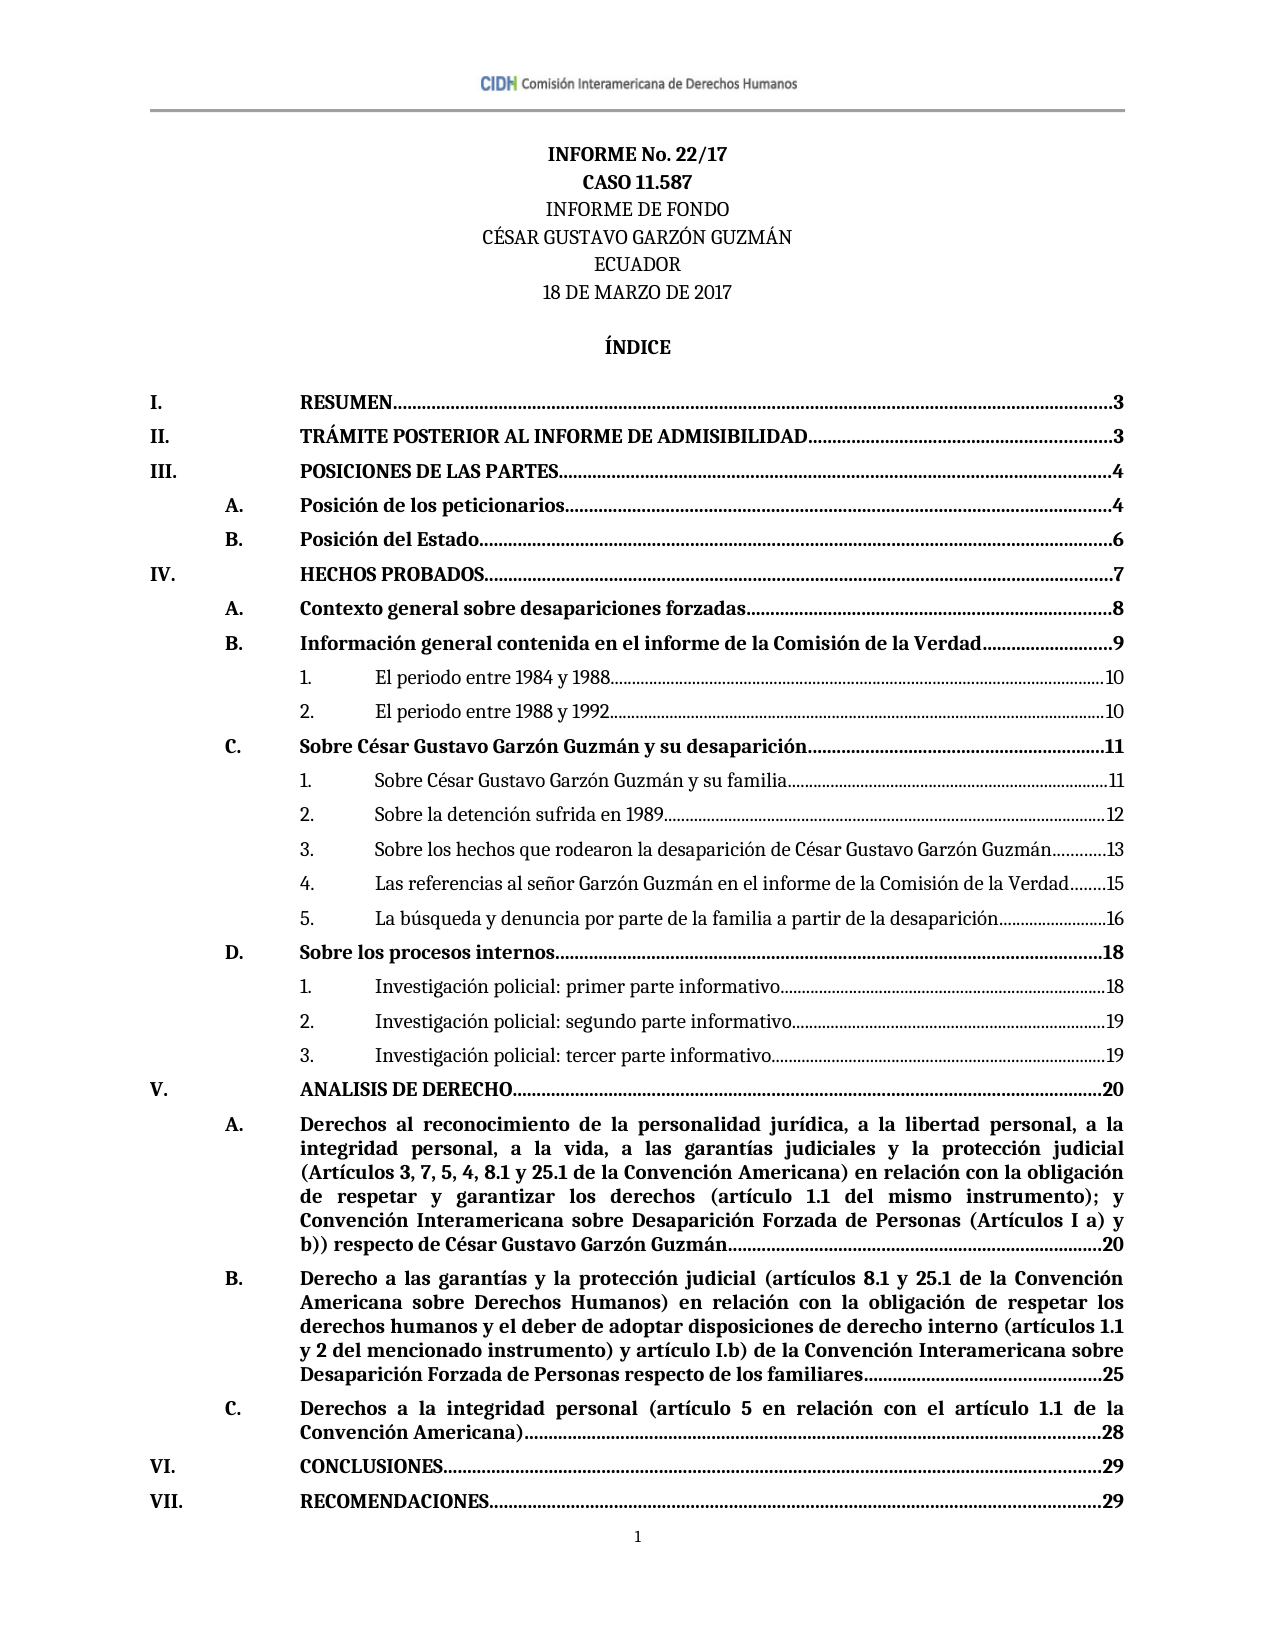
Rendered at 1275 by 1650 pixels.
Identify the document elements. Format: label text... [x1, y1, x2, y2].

text INFORME DE FONDO [150, 198, 1125, 222]
text CASO 11.587 [150, 171, 1125, 194]
text ECUADOR [150, 253, 1125, 277]
text CÉSAR GUSTAVO GARZÓN GUZMÁN [150, 226, 1125, 249]
picture [475, 75, 800, 93]
text 18 DE MARZO DE 2017 [150, 281, 1125, 304]
text INFORME No. 22/17 [150, 143, 1125, 167]
text ÍNDICE [150, 336, 1125, 359]
